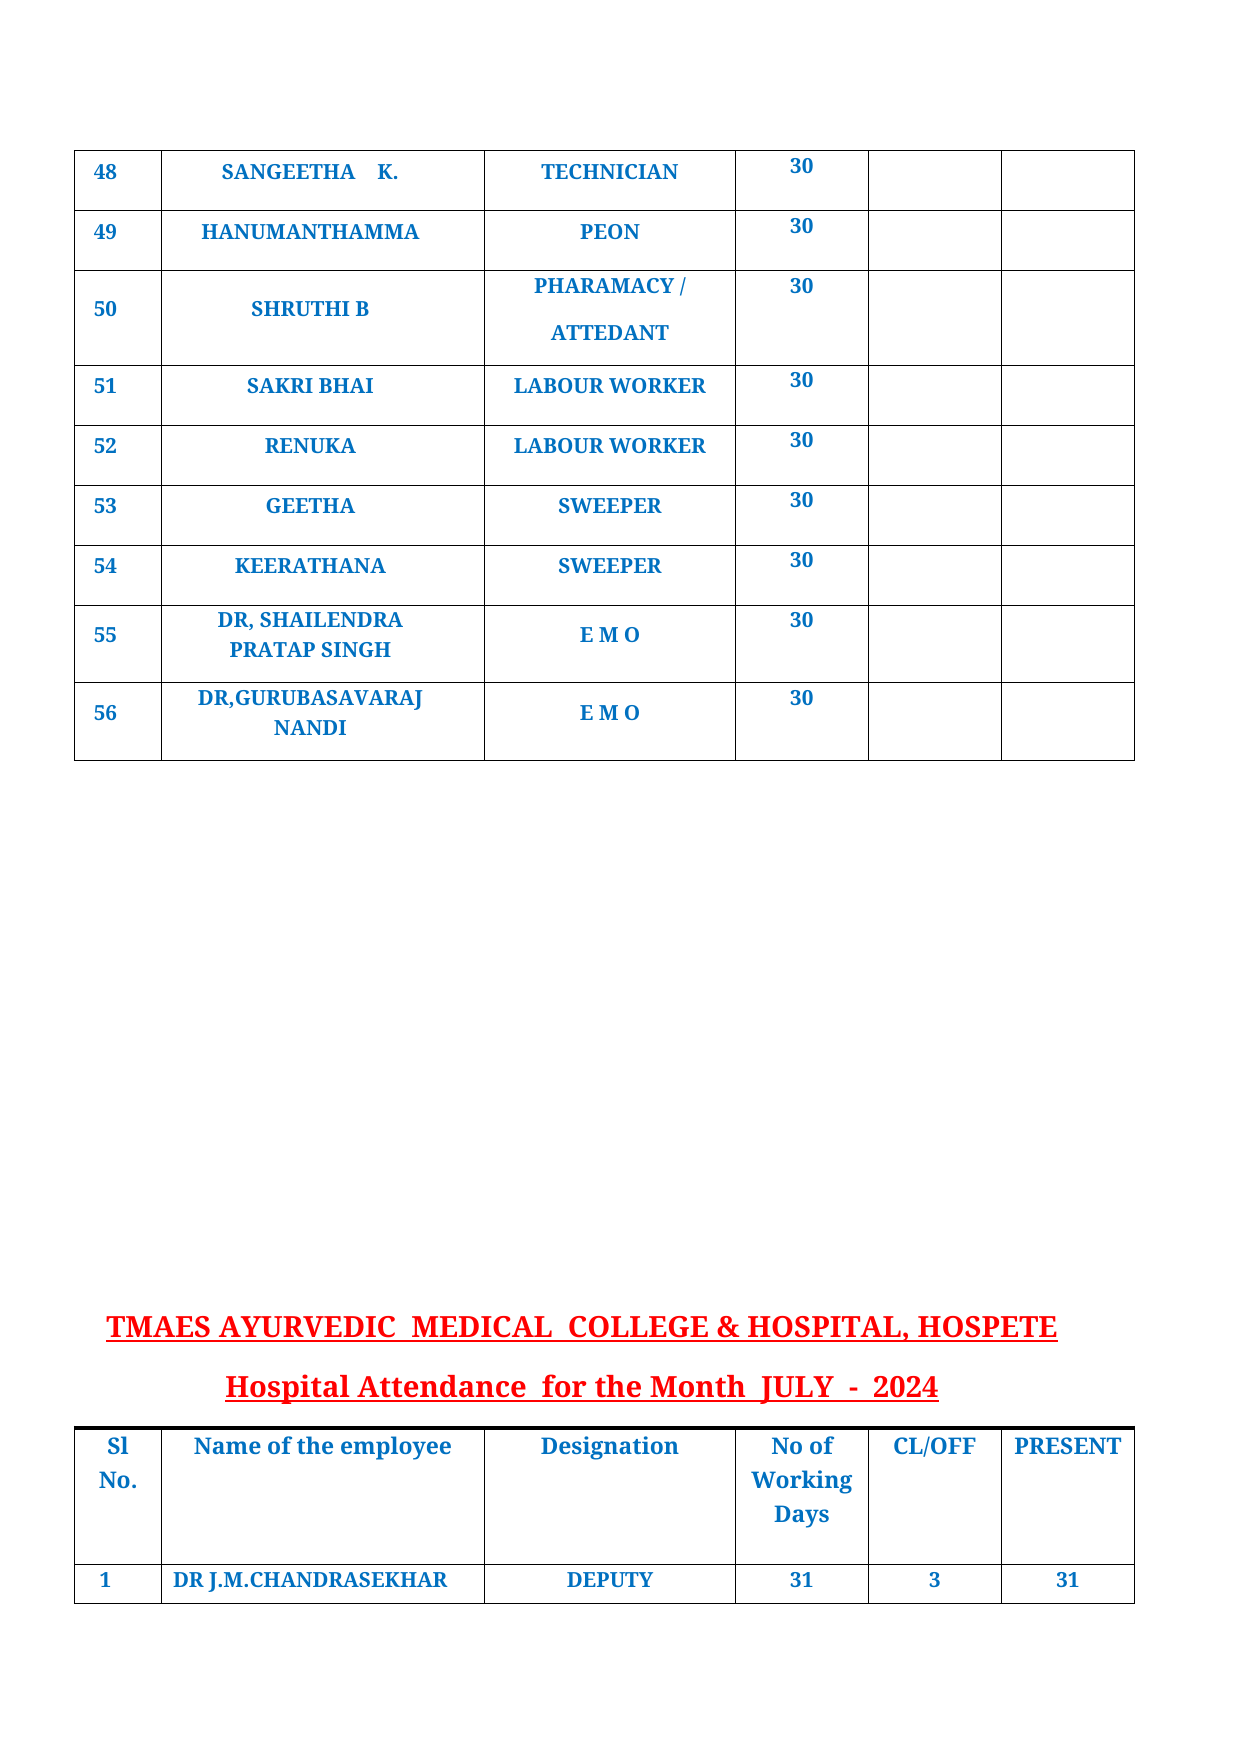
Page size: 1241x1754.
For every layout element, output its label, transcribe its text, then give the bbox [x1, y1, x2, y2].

table_cell [1002, 683, 1134, 760]
table_cell RENUKA [162, 426, 484, 484]
table_cell 30 [736, 546, 868, 604]
table_header Designation [485, 1430, 735, 1564]
table_cell [1002, 486, 1134, 544]
table_cell PHARAMACY / ATTEDANT [485, 271, 735, 364]
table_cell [162, 1565, 484, 1603]
table_cell [869, 683, 1001, 760]
table_cell PEON [485, 211, 735, 270]
table_cell SAKRI BHAI [162, 366, 484, 424]
table_header CL/OFF [869, 1430, 1001, 1564]
table_cell 30 [736, 366, 868, 424]
table_cell [1002, 606, 1134, 682]
table_cell 53 [75, 486, 161, 544]
table_cell 55 [75, 606, 161, 682]
table_cell SWEEPER [485, 486, 735, 544]
table_cell 30 [736, 606, 868, 682]
table_cell [1002, 366, 1134, 424]
table_header 30 [736, 151, 868, 210]
table_cell DR, SHAILENDRA PRATAP SINGH [162, 606, 484, 682]
table_cell GEETHA [162, 486, 484, 544]
table_cell 56 [75, 683, 161, 760]
text TMAES AYURVEDIC MEDICAL COLLEGE & HOSPITAL, HOSPETE [74, 1307, 1090, 1346]
table_header No of Working Days [736, 1430, 868, 1564]
table_header PRESENT [1002, 1430, 1134, 1564]
table_cell HANUMANTHAMMA [162, 211, 484, 270]
table_header [1002, 151, 1134, 210]
table_cell 1 [75, 1565, 161, 1603]
table_cell [869, 486, 1001, 544]
table_cell 52 [75, 426, 161, 484]
table_cell 54 [75, 546, 161, 604]
table_cell E M O [485, 606, 735, 682]
table_cell 30 [736, 486, 868, 544]
table_cell [869, 271, 1001, 364]
table_cell [1002, 211, 1134, 270]
table_cell 50 [75, 271, 161, 364]
table_header 48 [75, 151, 161, 210]
table_cell [1002, 271, 1134, 364]
table_cell [1002, 546, 1134, 604]
table_cell KEERATHANA [162, 546, 484, 604]
table_cell 30 [736, 683, 868, 760]
table_cell 51 [75, 366, 161, 424]
table_cell SHRUTHI B [162, 271, 484, 364]
table_cell [869, 366, 1001, 424]
table_cell [869, 546, 1001, 604]
table_cell 30 [736, 211, 868, 270]
table_header Sl No. [75, 1430, 161, 1564]
table_header TECHNICIAN [485, 151, 735, 210]
table_cell 30 [736, 426, 868, 484]
table_header Name of the employee [162, 1430, 484, 1564]
table_cell [869, 426, 1001, 484]
table_header [869, 151, 1001, 210]
text Hospital Attendance for the Month JULY - 2024 [74, 1366, 1090, 1406]
table_cell DR,GURUBASAVARAJ NANDI [162, 683, 484, 760]
table_cell 49 [75, 211, 161, 270]
table_cell [869, 211, 1001, 270]
table_cell E M O [485, 683, 735, 760]
table_header SANGEETHA K. [162, 151, 484, 210]
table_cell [485, 1565, 735, 1603]
table_cell [1002, 426, 1134, 484]
table_cell 3 [869, 1565, 1001, 1603]
table_cell [869, 606, 1001, 682]
table_cell LABOUR WORKER [485, 366, 735, 424]
table_cell 31 [1002, 1565, 1134, 1603]
table_cell 31 [736, 1565, 868, 1603]
table_cell SWEEPER [485, 546, 735, 604]
table_cell LABOUR WORKER [485, 426, 735, 484]
table_cell 30 [736, 271, 868, 364]
